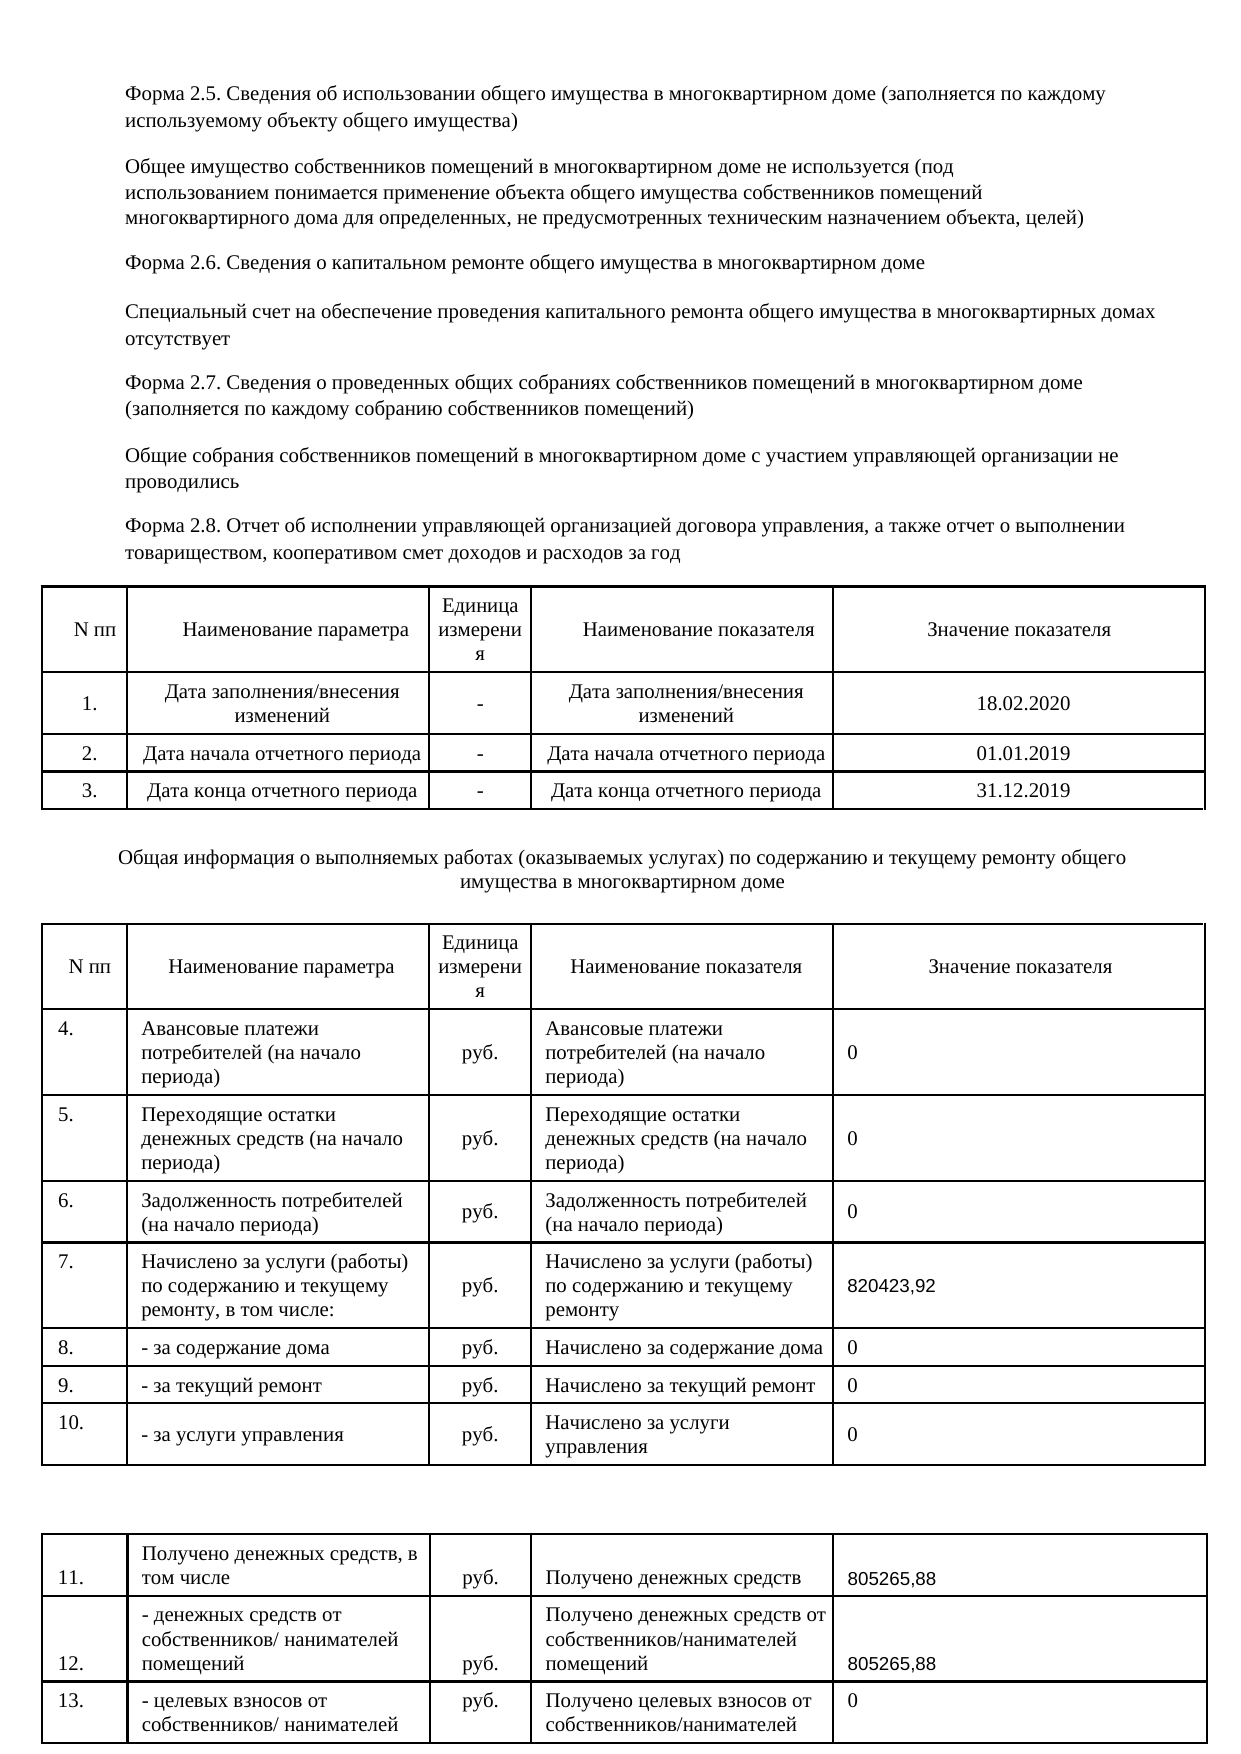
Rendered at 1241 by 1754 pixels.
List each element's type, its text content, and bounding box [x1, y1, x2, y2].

table_header 805265,88 [834, 1535, 1206, 1594]
table_cell - [430, 673, 530, 733]
table_cell - [430, 773, 530, 808]
table_cell Значение показателя [834, 923, 1204, 1008]
table_cell 31.12.2019 [834, 773, 1204, 808]
table_cell 0 [834, 1329, 1204, 1365]
table_cell 0 [834, 1404, 1204, 1464]
table_cell Наименование показателя [532, 925, 832, 1008]
table_cell Получено денежных средств от собственников/нанимателей помещений [532, 1597, 832, 1680]
table_cell Начислено за услуги управления [532, 1404, 832, 1464]
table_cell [129, 1683, 429, 1742]
text Форма 2.7. Сведения о проведенных общих собраниях собственников помещений в многоквартирном доме (заполняется по каждому собранию собственников помещений) [125, 370, 1203, 420]
table_header Наименование показателя [532, 588, 832, 671]
table_cell Наименование параметра [128, 925, 428, 1008]
table_cell Начислено за услуги (работы) по содержанию и текущему ремонту, в том числе: [128, 1244, 428, 1327]
table_cell руб. [431, 1683, 530, 1742]
table_cell Начислено за содержание дома [532, 1329, 832, 1365]
table_header Наименование параметра [128, 588, 428, 671]
table_header Получено денежных средств [532, 1535, 832, 1594]
table_cell Задолженность потребителей (на начало периода) [128, 1182, 428, 1241]
table_cell 805265,88 [834, 1597, 1206, 1680]
table_header Значение показателя [834, 588, 1204, 671]
table_cell Дата заполнения/внесения изменений [128, 673, 428, 733]
text Общее имущество собственников помещений в многоквартирном доме не используется (под использованием понимается применение объекта общего имущества собственников помещений многоквартирного дома для определенных, не предусмотренных техническим назначением объекта, целей) [125, 154, 1103, 229]
table_cell 01.01.2019 [834, 735, 1204, 770]
table_cell Начислено за услуги (работы) по содержанию и текущему ремонту [532, 1244, 832, 1327]
table_cell 0 [834, 1096, 1204, 1180]
table_cell Дата заполнения/внесения изменений [532, 673, 832, 733]
table_cell 12. [43, 1597, 126, 1680]
table_cell 13. [43, 1683, 126, 1742]
table_header N пп [43, 588, 126, 671]
table_cell Единица измерения [430, 925, 530, 1008]
table_cell 8. [43, 1329, 126, 1365]
table_cell руб. [431, 1597, 530, 1680]
table_cell - за услуги управления [128, 1404, 428, 1464]
table_cell 0 [834, 1683, 1206, 1742]
table_cell Задолженность потребителей (на начало периода) [532, 1182, 832, 1241]
table_cell 7. [43, 1244, 126, 1327]
table_cell 5. [43, 1096, 126, 1180]
table_cell - денежных средств от собственников/ нанимателей помещений [129, 1597, 429, 1680]
table_cell 1. [43, 673, 126, 733]
table_cell Дата начала отчетного периода [128, 735, 428, 770]
table_header руб. [431, 1535, 530, 1594]
table_cell 2. [43, 735, 126, 770]
table_cell 0 [834, 1182, 1204, 1241]
table_cell - [430, 735, 530, 770]
table_header 11. [43, 1535, 126, 1594]
table_cell 4. [43, 1010, 126, 1094]
table_cell 10. [43, 1404, 126, 1464]
table_cell N пп [43, 925, 126, 1008]
table_cell 6. [43, 1182, 126, 1241]
text Общие собрания собственников помещений в многоквартирном доме с участием управляющей организации не проводились [125, 443, 1205, 493]
table_cell руб. [430, 1182, 530, 1241]
table_cell Дата конца отчетного периода [128, 773, 428, 808]
table_cell руб. [430, 1244, 530, 1327]
text Специальный счет на обеспечение проведения капитального ремонта общего имущества в многоквартирных домах отсутствует [125, 299, 1157, 349]
table_cell - за текущий ремонт [128, 1367, 428, 1402]
text Форма 2.8. Отчет об исполнении управляющей организацией договора управления, а также отчет о выполнении товариществом, кооперативом смет доходов и расходов за год [125, 513, 1205, 564]
table_cell - за содержание дома [128, 1329, 428, 1365]
table_cell руб. [430, 1329, 530, 1365]
table_cell Переходящие остатки денежных средств (на начало периода) [128, 1096, 428, 1180]
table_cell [532, 1683, 832, 1742]
table_cell Дата конца отчетного периода [532, 773, 832, 808]
table_header Единица измерения [430, 588, 530, 671]
table_cell 820423,92 [834, 1244, 1204, 1327]
table_header Получено денежных средств, в том числе [129, 1535, 429, 1594]
table_cell Общая информация о выполняемых работах (оказываемых услугах) по содержанию и текущему ремонту общего имущества в многоквартирном доме [42, 810, 1203, 922]
table_cell 0 [834, 1367, 1204, 1402]
table_cell руб. [430, 1367, 530, 1402]
table_cell руб. [430, 1096, 530, 1180]
table_cell Начислено за текущий ремонт [532, 1367, 832, 1402]
table_cell 3. [43, 773, 126, 808]
table_cell Дата начала отчетного периода [532, 735, 832, 770]
table_cell 18.02.2020 [834, 673, 1204, 733]
table_cell руб. [430, 1404, 530, 1464]
table_cell руб. [430, 1010, 530, 1094]
text Форма 2.5. Сведения об использовании общего имущества в многоквартирном доме (заполняется по каждому используемому объекту общего имущества) [125, 81, 1107, 132]
table_cell 0 [834, 1010, 1204, 1094]
text Форма 2.6. Сведения о капитальном ремонте общего имущества в многоквартирном доме [125, 250, 1205, 274]
table_cell Авансовые платежи потребителей (на начало периода) [532, 1010, 832, 1094]
table_cell 9. [43, 1367, 126, 1402]
table_cell Переходящие остатки денежных средств (на начало периода) [532, 1096, 832, 1180]
table_cell Авансовые платежи потребителей (на начало периода) [128, 1010, 428, 1094]
